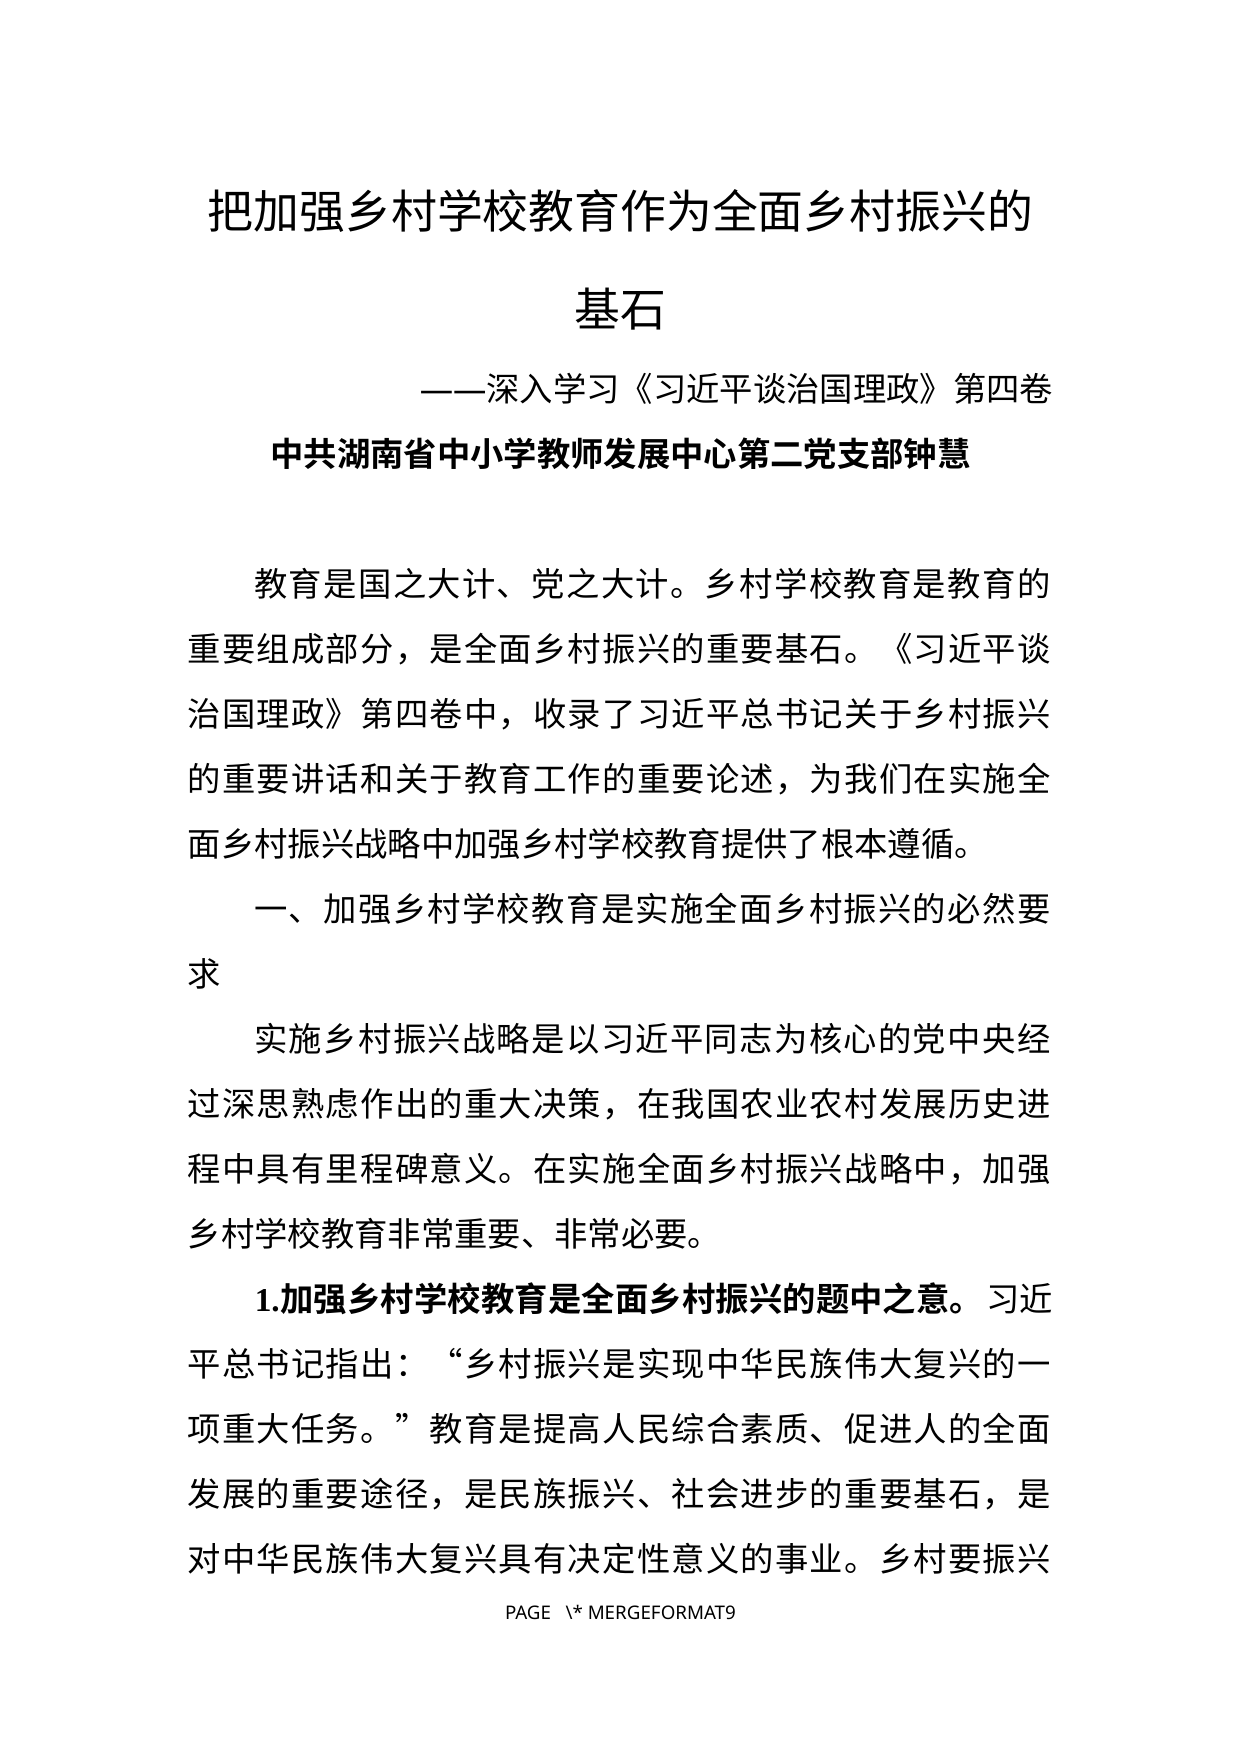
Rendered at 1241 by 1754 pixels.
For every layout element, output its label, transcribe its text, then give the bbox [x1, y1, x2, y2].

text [187, 1265, 1053, 1590]
text 一、加强乡村学校教育是实施全面乡村振兴的必然要求 [187, 875, 1053, 1005]
text 中共湖南省中小学教师发展中心第二党支部钟慧 [187, 420, 1053, 485]
text 实施乡村振兴战略是以习近平同志为核心的党中央经过深思熟虑作出的重大决策，在我国农业农村发展历史进程中具有里程碑意义。在实施全面乡村振兴战略中，加强乡村学校教育非常重要、非常必要。 [187, 1005, 1053, 1265]
text 教育是国之大计、党之大计。乡村学校教育是教育的重要组成部分，是全面乡村振兴的重要基石。《习近平谈治国理政》第四卷中，收录了习近平总书记关于乡村振兴的重要讲话和关于教育工作的重要论述，为我们在实施全面乡村振兴战略中加强乡村学校教育提供了根本遵循。 [187, 550, 1053, 875]
text ——深入学习《习近平谈治国理政》第四卷 [187, 355, 1053, 420]
text 把加强乡村学校教育作为全面乡村振兴的基石 [187, 160, 1053, 355]
